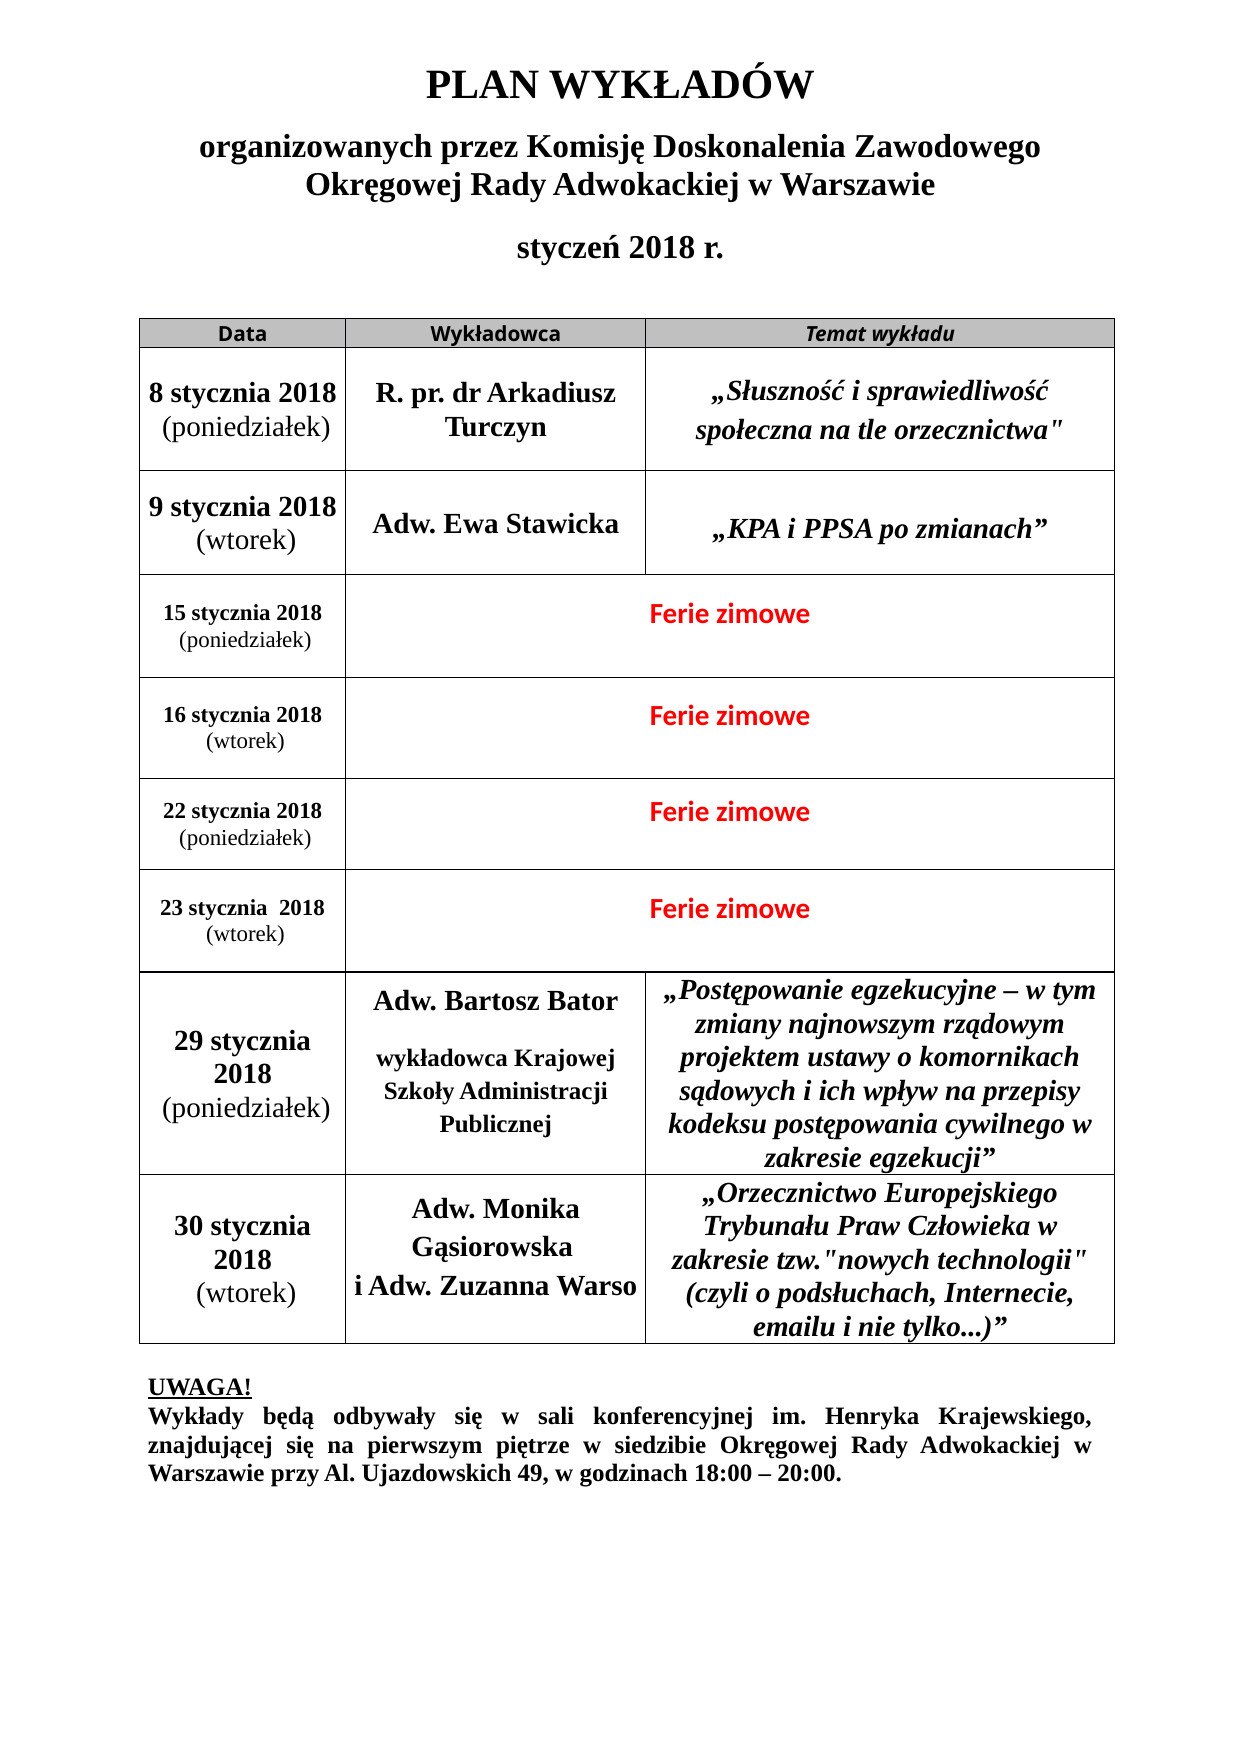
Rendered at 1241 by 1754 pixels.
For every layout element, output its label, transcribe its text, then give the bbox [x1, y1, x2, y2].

table_cell „Postępowanie egzekucyjne – w tym zmiany najnowszym rządowym projektem ustawy o komornikach sądowych i ich wpływ na przepisy kodeksu postępowania cywilnego w zakresie egzekucji” [646, 973, 1114, 1174]
table_header Data [140, 319, 345, 347]
table_cell 16 stycznia 2018 (wtorek) [140, 678, 345, 778]
table_cell „Orzecznictwo Europejskiego Trybunału Praw Człowieka w zakresie tzw."nowych technologii" (czyli o podsłuchach, Internecie, emailu i nie tylko...)” [646, 1175, 1114, 1342]
text Wykłady będą odbywały się w sali konferencyjnej im. Henryka Krajewskiego, znajdującej się na pierwszym piętrze w siedzibie Okręgowej Rady Adwokackiej w Warszawie przy Al. Ujazdowskich 49, w godzinach 18:00 – 20:00. [148, 1401, 1093, 1487]
table_cell Ferie zimowe [346, 779, 1114, 869]
table_cell 15 stycznia 2018 (poniedziałek) [140, 575, 345, 677]
text UWAGA! [148, 1372, 1093, 1401]
table_cell R. pr. dr Arkadiusz Turczyn [346, 348, 645, 470]
table_cell Ferie zimowe [346, 575, 1114, 677]
table_cell 8 stycznia 2018 (poniedziałek) [140, 348, 345, 470]
table_cell 30 stycznia 2018 (wtorek) [140, 1175, 345, 1342]
table_cell Adw. Bartosz Bator wykładowca Krajowej Szkoły Administracji Publicznej [346, 973, 645, 1174]
text PLAN WYKŁADÓW [148, 59, 1093, 107]
table_header Temat wykładu [646, 319, 1114, 347]
table_cell „Słuszność i sprawiedliwość społeczna na tle orzecznictwa" [646, 348, 1114, 470]
text styczeń 2018 r. [148, 227, 1093, 265]
table_cell Adw. Monika Gąsiorowska i Adw. Zuzanna Warso [346, 1175, 645, 1342]
table_header Wykładowca [346, 319, 645, 347]
table_cell Adw. Ewa Stawicka [346, 471, 645, 574]
table_cell 9 stycznia 2018 (wtorek) [140, 471, 345, 574]
table_cell 29 stycznia 2018 (poniedziałek) [140, 973, 345, 1174]
table_cell 23 stycznia 2018 (wtorek) [140, 870, 345, 971]
text organizowanych przez Komisję Doskonalenia Zawodowego [148, 126, 1093, 164]
table_cell 22 stycznia 2018 (poniedziałek) [140, 779, 345, 869]
table_cell Ferie zimowe [346, 678, 1114, 778]
table_cell Ferie zimowe [346, 870, 1114, 971]
text Okręgowej Rady Adwokackiej w Warszawie [148, 164, 1093, 203]
table_cell „KPA i PPSA po zmianach” [646, 471, 1114, 574]
